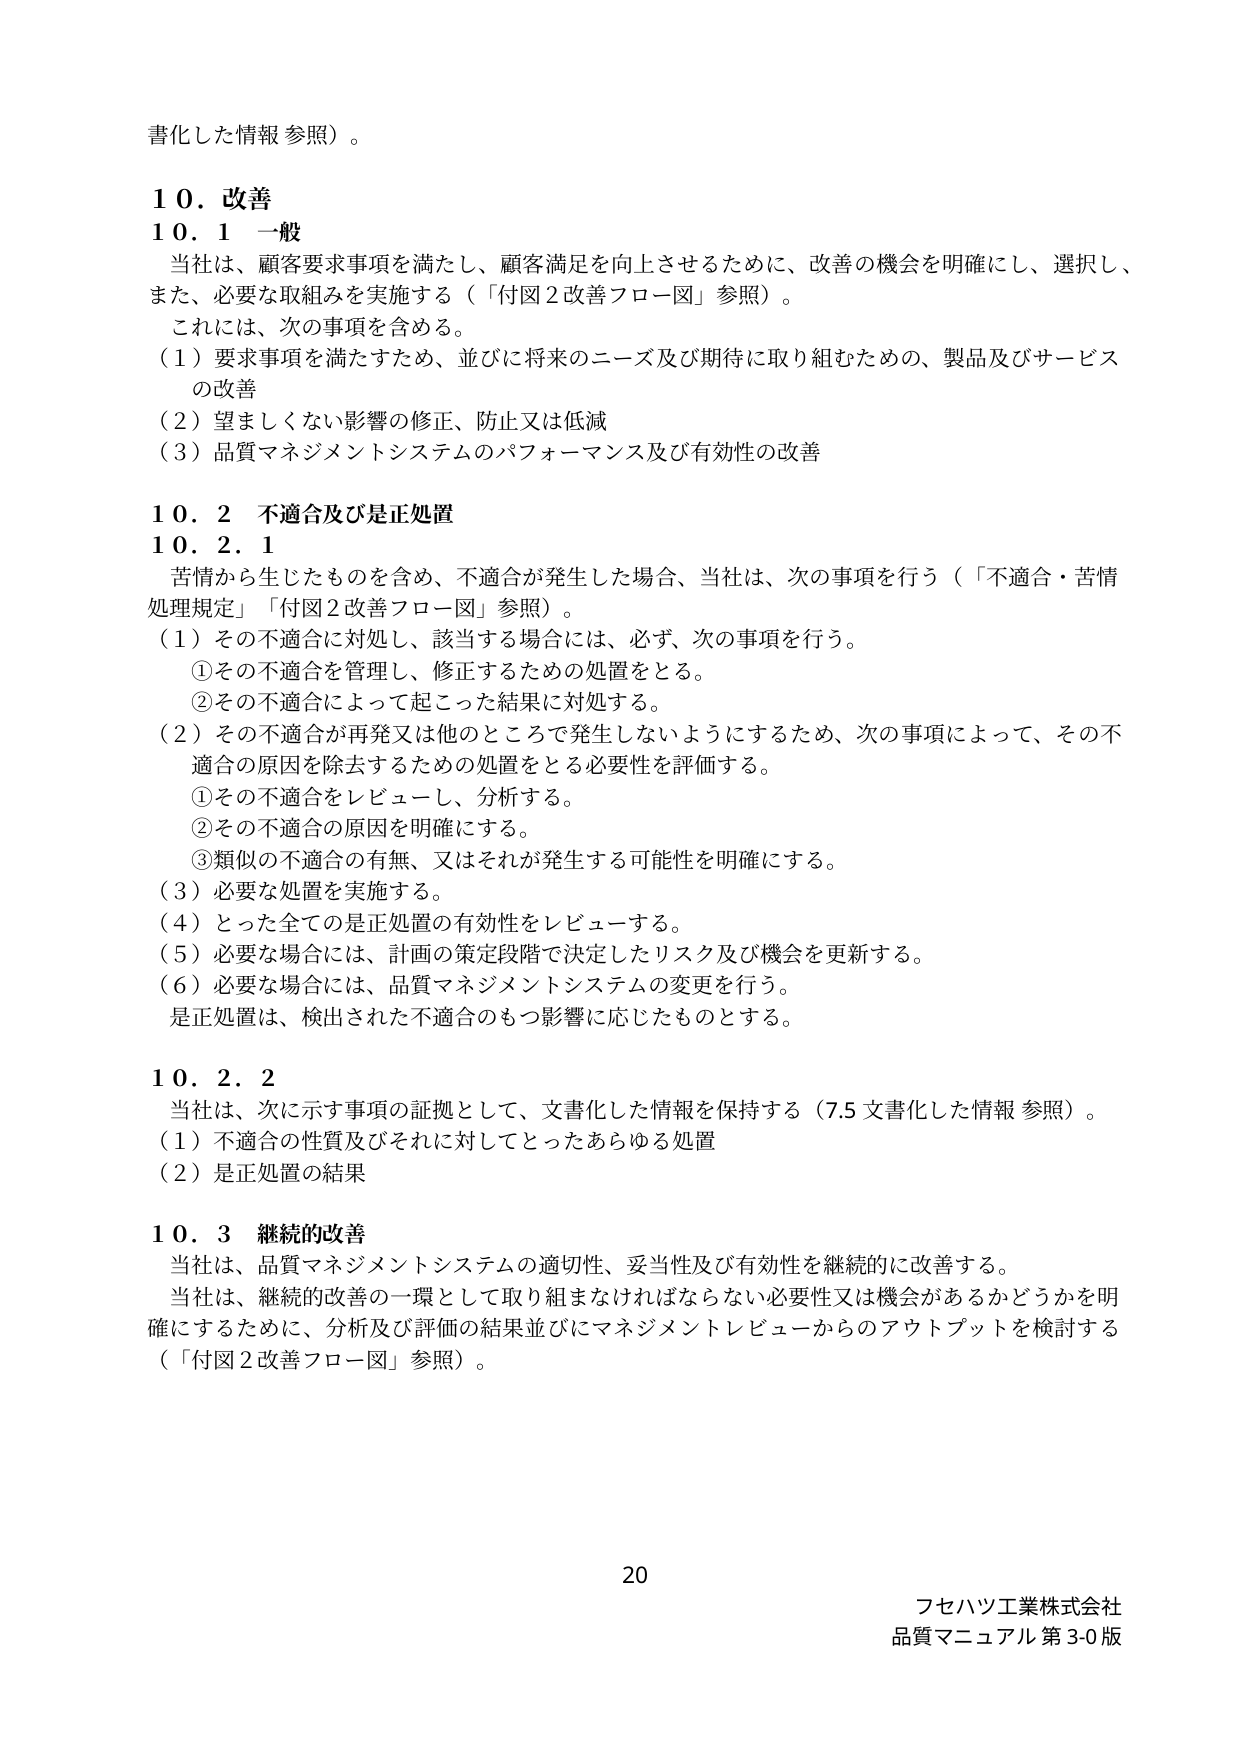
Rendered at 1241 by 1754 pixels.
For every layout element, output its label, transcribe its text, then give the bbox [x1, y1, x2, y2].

text （６）必要な場合には、品質マネジメントシステムの変更を行う。 [148, 969, 1122, 1000]
text ③類似の不適合の有無、又はそれが発生する可能性を明確にする。 [148, 843, 1122, 874]
text （２）その不適合が再発又は他のところで発生しないようにするため、次の事項によって、その不適合の原因を除去するための処置をとる必要性を評価する。 [148, 717, 1122, 780]
text 当社は、次に示す事項の証拠として、文書化した情報を保持する（7.5 文書化した情報 参照）。 [148, 1093, 1122, 1124]
text （１）不適合の性質及びそれに対してとったあらゆる処置 [148, 1124, 1122, 1156]
text １０．３ 継続的改善 [148, 1217, 1122, 1248]
text （１）要求事項を満たすため、並びに将来のニーズ及び期待に取り組むための、製品及びサービスの改善 [148, 341, 1122, 404]
text （４）とった全ての是正処置の有効性をレビューする。 [148, 906, 1122, 937]
text （５）必要な場合には、計画の策定段階で決定したリスク及び機会を更新する。 [148, 937, 1122, 969]
text １０．２．１ [148, 528, 1122, 560]
text （３）品質マネジメントシステムのパフォーマンス及び有効性の改善 [148, 436, 1122, 467]
text （１）その不適合に対処し、該当する場合には、必ず、次の事項を行う。 [148, 623, 1122, 654]
subtitle １０．１ 一般 [148, 215, 1122, 247]
text ①その不適合を管理し、修正するための処置をとる。 [148, 654, 1122, 686]
text 苦情から生じたものを含め、不適合が発生した場合、当社は、次の事項を行う（「不適合・苦情処理規定」「付図２改善フロー図」参照）。 [148, 560, 1122, 623]
text （３）必要な処置を実施する。 [148, 874, 1122, 906]
text （２）是正処置の結果 [148, 1156, 1122, 1187]
text ②その不適合によって起こった結果に対処する。 [148, 686, 1122, 717]
subtitle １０．改善 [148, 179, 1122, 215]
text ①その不適合をレビューし、分析する。 [148, 780, 1122, 811]
text １０．２ 不適合及び是正処置 [148, 497, 1122, 528]
text １０．２．２ [148, 1061, 1122, 1093]
text ②その不適合の原因を明確にする。 [148, 811, 1122, 843]
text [148, 118, 1122, 149]
text （２）望ましくない影響の修正、防止又は低減 [148, 404, 1122, 436]
text 当社は、継続的改善の一環として取り組まなければならない必要性又は機会があるかどうかを明確にするために、分析及び評価の結果並びにマネジメントレビューからのアウトプットを検討する（「付図２改善フロー図」参照）。 [148, 1280, 1122, 1374]
text 当社は、品質マネジメントシステムの適切性、妥当性及び有効性を継続的に改善する。 [148, 1248, 1122, 1280]
text 当社は、顧客要求事項を満たし、顧客満足を向上させるために、改善の機会を明確にし、選択し、また、必要な取組みを実施する（「付図２改善フロー図」参照）。 [148, 247, 1122, 310]
text 是正処置は、検出された不適合のもつ影響に応じたものとする。 [148, 1000, 1122, 1032]
text これには、次の事項を含める。 [148, 310, 1122, 341]
